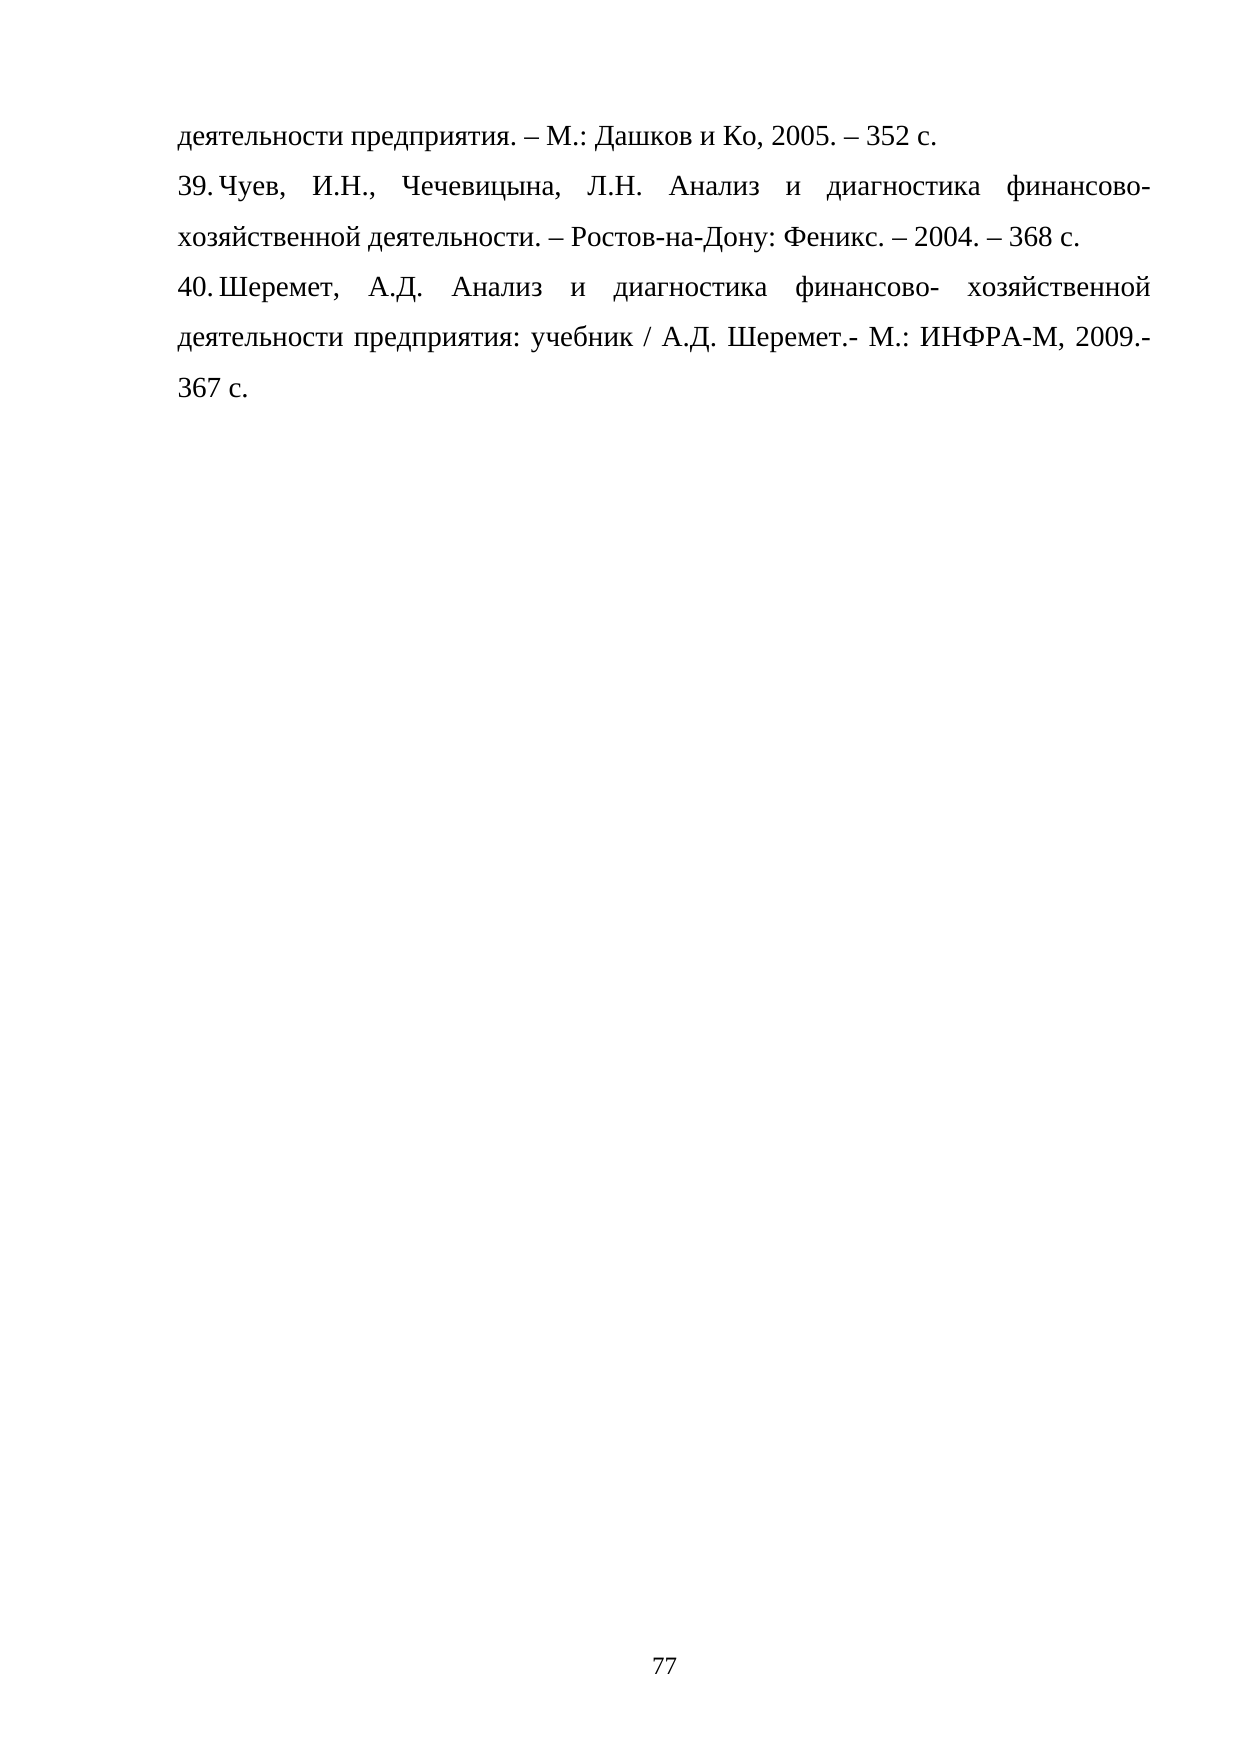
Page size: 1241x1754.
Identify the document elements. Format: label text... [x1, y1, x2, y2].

list Чуев, И.Н., Чечевицына, Л.Н. Анализ и диагностика финансово-хозяйственной деятельности. – Ростов-на-Дону: Феникс. – 2004. – 368 с. [177, 168, 1152, 252]
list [177, 118, 1152, 152]
list Шеремет, А.Д. Анализ и диагностика финансово- хозяйственной деятельности предприятия: учебник / А.Д. Шеремет.- М.: ИНФРА-М, 2009.-367 с. [177, 269, 1152, 403]
